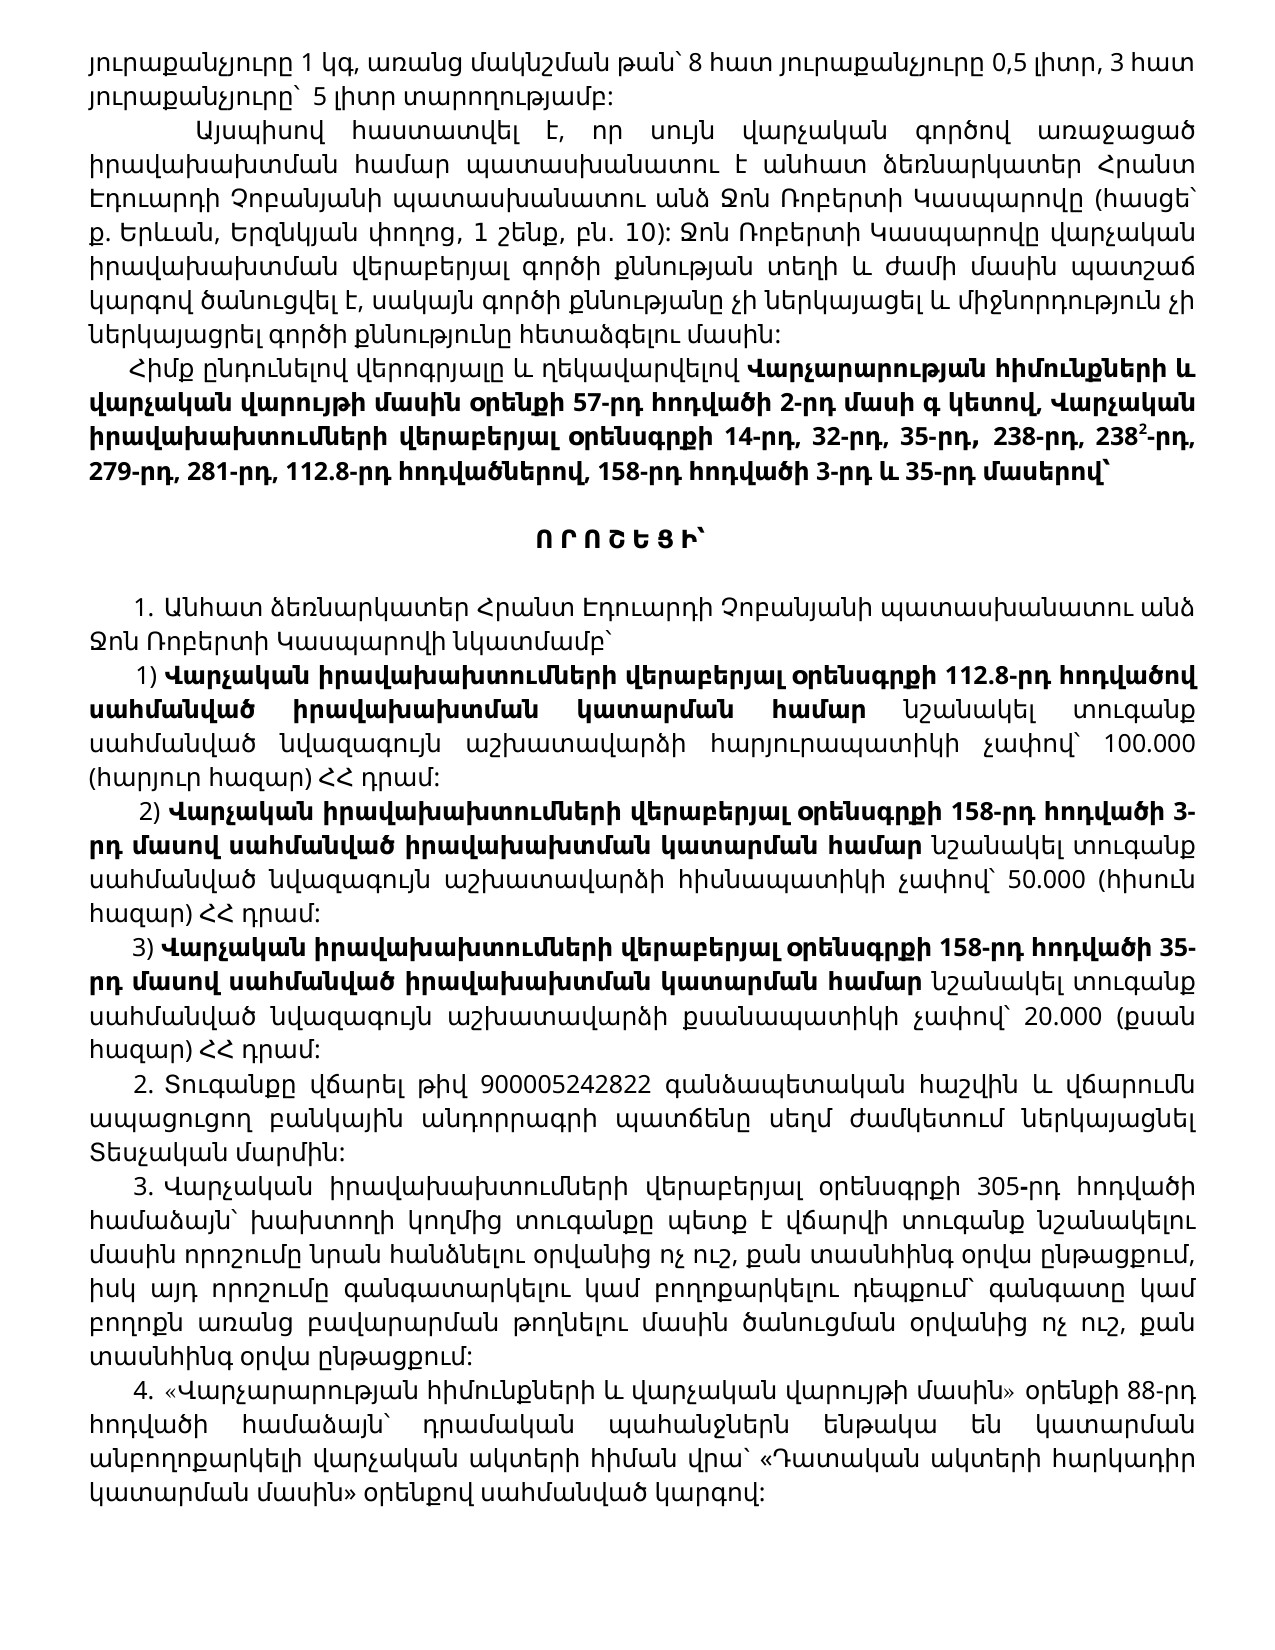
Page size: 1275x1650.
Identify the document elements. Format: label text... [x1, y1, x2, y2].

list Անհատ ձեռնարկատեր Հրանտ Էդուարդի Չոբանյանի պատասխանատու անձ Ջոն Ռոբերտի Կասպարովի նկատմամբ՝ [89, 589, 1196, 657]
list Վարչարարության հիմունքների և վարչական վարույթի մասին օրենքի 88-րդ հոդվածի համաձայն՝ դրամական պահանջներն ենթակա են կատարման անբողոքարկելի վարչական ակտերի հիման վրա` «Դատական ակտերի հարկադիր կատարման մասին» օրենքով սահմանված կարգով: [758, 1441, 1196, 1509]
text Հիմք ընդունելով վերոգրյալը և ղեկավարվելով Վարչարարության հիմունքների և վարչական վարույթի մասին օրենքի 57-րդ հոդվածի 2-րդ մասի գ կետով, Վարչական իրավախախտումների վերաբերյալ օրենսգրքի 14-րդ, 32-րդ, 35-րդ, 238-րդ, 2382-րդ, 279-րդ, 281-րդ, 112.8-րդ հոդվածներով, 158-րդ հոդվածի 3-րդ և 35-րդ մասերով՝ [89, 351, 1196, 487]
list 2) Վարչական իրավախախտումների վերաբերյալ օրենսգրքի 158-րդ հոդվածի 3-րդ մասով սահմանված իրավախախտման կատարման համար նշանակել տուգանք սահմանված նվազագույն աշխատավարձի հիսնապատիկի չափով՝ 50.000 (հիսուն հազար) ՀՀ դրամ: [89, 794, 1196, 930]
list Տուգանքը վճարել թիվ 900005242822 գանձապետական հաշվին և վճարումն ապացուցող բանկային անդորրագրի պատճենը սեղմ ժամկետում ներկայացնել Տեսչական մարմին: [89, 1066, 1196, 1168]
text Այսպիսով հաստատվել է, որ սույն վարչական գործով առաջացած իրավախախտման համար պատասխանատու է անհատ ձեռնարկատեր Հրանտ Էդուարդի Չոբանյանի պատասխանատու անձ Ջոն Ռոբերտի Կասպարովը (հասցե՝ ք. Երևան, Երզնկյան փողոց, 1 շենք, բն. 10): Ջոն Ռոբերտի Կասպարովը վարչական իրավախախտման վերաբերյալ գործի քննության տեղի և ժամի մասին պատշաճ կարգով ծանուցվել է, սակայն գործի քննությանը չի ներկայացել և միջնորդություն չի ներկայացրել գործի քննությունը հետաձգելու մասին: [89, 112, 1196, 351]
list Վարչական իրավախախտումների վերաբերյալ օրենսգրքի 305-րդ հոդվածի համաձայն՝ խախտողի կողմից տուգանքը պետք է վճարվի տուգանք նշանակելու մասին որոշումը նրան հանձնելու օրվանից ոչ ուշ, քան տասնհինգ օրվա ընթացքում, իսկ այդ որոշումը գանգատարկելու կամ բողոքարկելու դեպքում` գանգատը կամ բողոքն առանց բավարարման թողնելու մասին ծանուցման օրվանից ոչ ուշ, քան տասնհինգ օրվա ընթացքում: [466, 1305, 1196, 1373]
text Ո Ր Ո Շ Ե Ց Ի՝ [89, 521, 1152, 555]
list Վարչական իրավախախտումների վերաբերյալ օրենսգրքի 305-րդ հոդվածի համաձայն՝ խախտողի կողմից տուգանքը պետք է վճարվի տուգանք նշանակելու մասին որոշումը նրան հանձնելու օրվանից ոչ ուշ, քան տասնհինգ օրվա ընթացքում, իսկ այդ որոշումը գանգատարկելու կամ բողոքարկելու դեպքում` գանգատը կամ բողոքն առանց բավարարման թողնելու մասին ծանուցման օրվանից ոչ ուշ, քան տասնհինգ օրվա ընթացքում: [89, 1168, 1196, 1237]
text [89, 44, 1196, 112]
list Վարչարարության հիմունքների և վարչական վարույթի մասին օրենքի 88-րդ հոդվածի համաձայն՝ դրամական պահանջներն ենթակա են կատարման անբողոքարկելի վարչական ակտերի հիման վրա` «Դատական ակտերի հարկադիր կատարման մասին» օրենքով սահմանված կարգով: [89, 1373, 1196, 1441]
list 3) Վարչական իրավախախտումների վերաբերյալ օրենսգրքի 158-րդ հոդվածի 35-րդ մասով սահմանված իրավախախտման կատարման համար նշանակել տուգանք սահմանված նվազագույն աշխատավարձի քսանապատիկի չափով՝ 20.000 (քսան հազար) ՀՀ դրամ: [89, 930, 1196, 1066]
list 1) Վարչական իրավախախտումների վերաբերյալ օրենսգրքի 112.8-րդ հոդվածով սահմանված իրավախախտման կատարման համար նշանակել տուգանք սահմանված նվազագույն աշխատավարձի հարյուրապատիկի չափով՝ 100.000 (հարյուր հազար) ՀՀ դրամ: [89, 657, 1196, 794]
